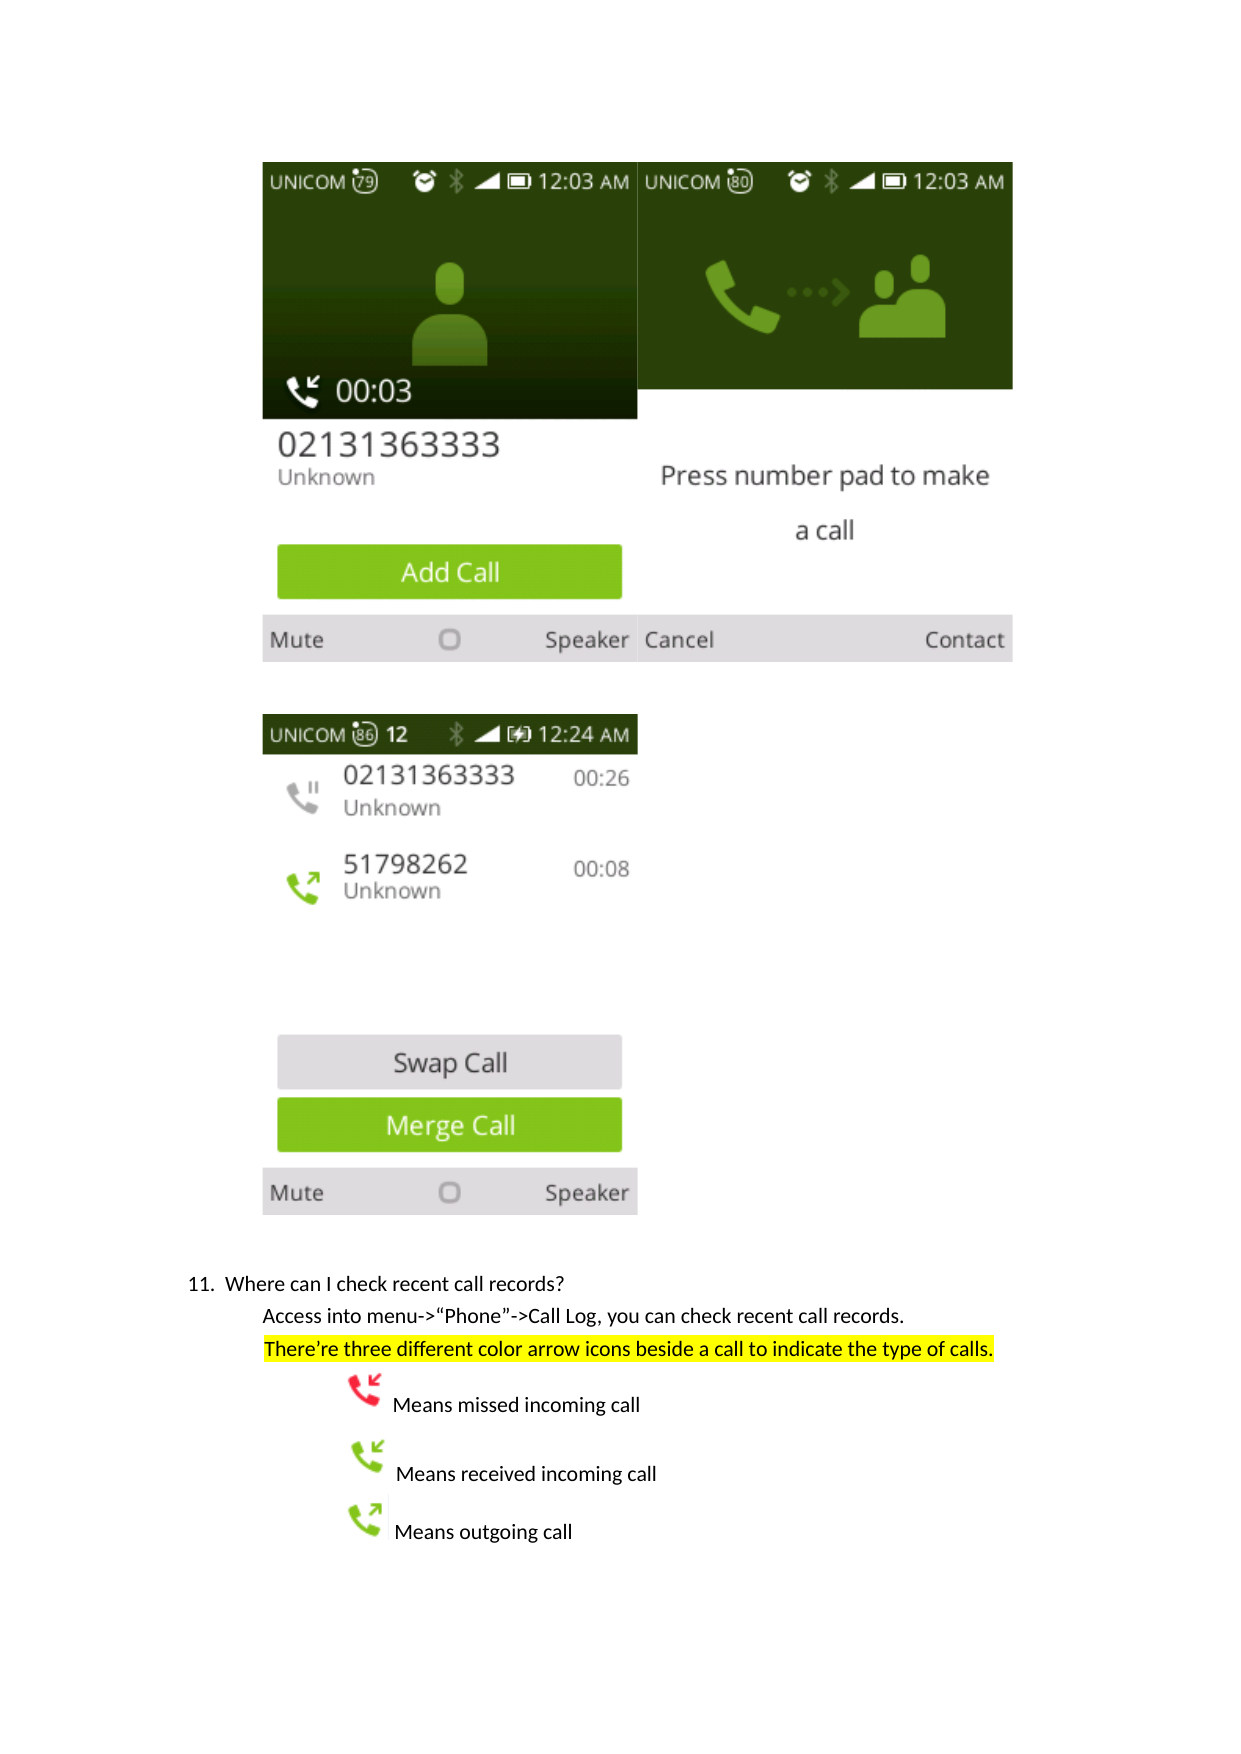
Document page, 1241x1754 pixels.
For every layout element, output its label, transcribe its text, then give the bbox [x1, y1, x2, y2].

list Means received incoming call [300, 1429, 1053, 1494]
picture [342, 1429, 391, 1481]
list Access into menu->“Phone”->Call Log, you can check recent call records. [262, 1299, 1053, 1332]
picture [342, 1364, 388, 1413]
list Means outgoing call [300, 1494, 1053, 1559]
list Means missed incoming call [300, 1364, 1053, 1429]
picture [262, 162, 1013, 662]
picture [342, 1494, 389, 1540]
text There’re three different color arrow icons beside a call to indicate the type of calls. [264, 1332, 1053, 1364]
list Where can I check recent call records? [187, 1267, 1053, 1299]
picture [262, 714, 638, 1215]
